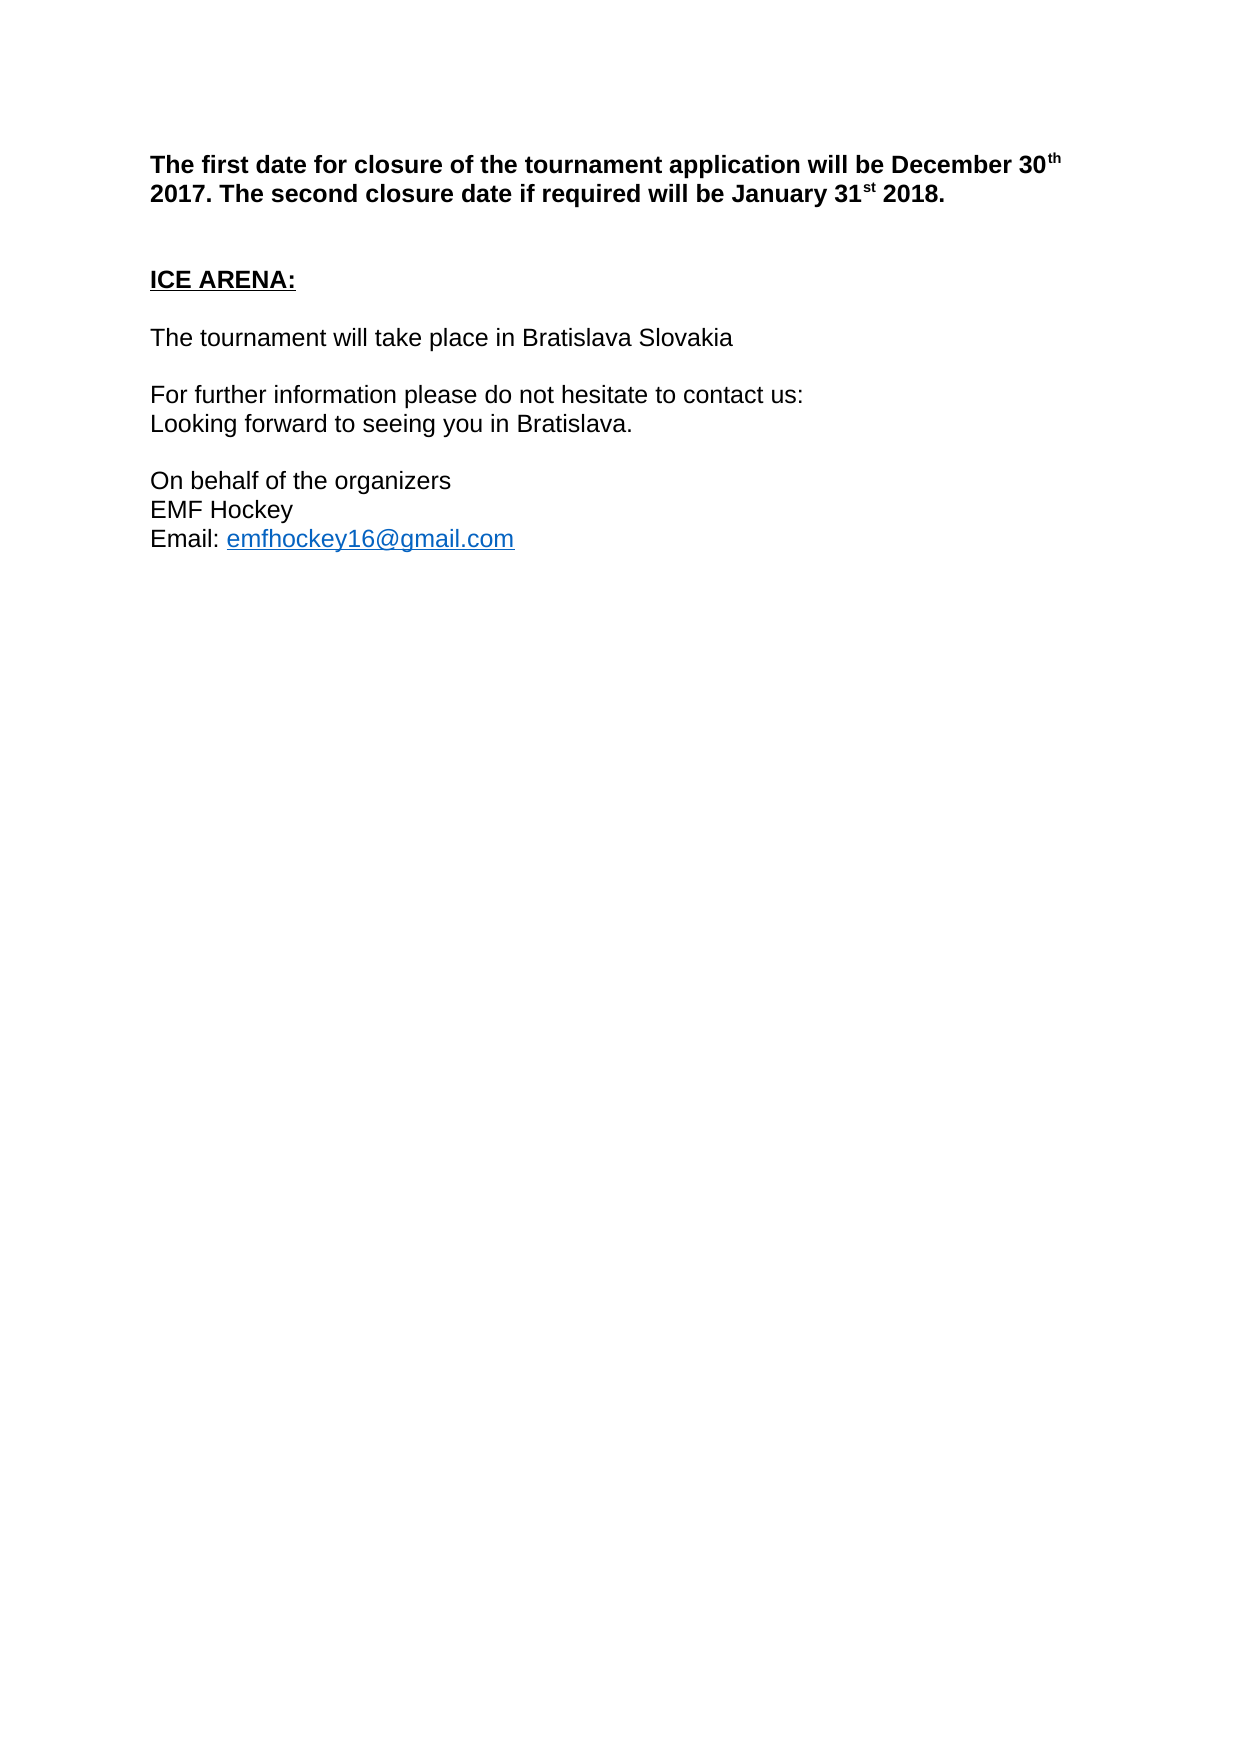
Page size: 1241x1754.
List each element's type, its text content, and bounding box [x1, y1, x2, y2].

text Looking forward to seeing you in Bratislava. [150, 409, 1090, 437]
text ICE ARENA: [150, 265, 1090, 294]
text The first date for closure of the tournament application will be December 30th 2017. The second closure date if required will be January 31st 2018. [150, 150, 1090, 207]
text Email: emfhockey16@gmail.com [150, 524, 1090, 552]
text For further information please do not hesitate to contact us: [150, 380, 1090, 409]
text The tournament will take place in Bratislava Slovakia [150, 322, 1090, 351]
text On behalf of the organizers [150, 466, 1090, 495]
text EMF Hockey [150, 495, 1090, 524]
